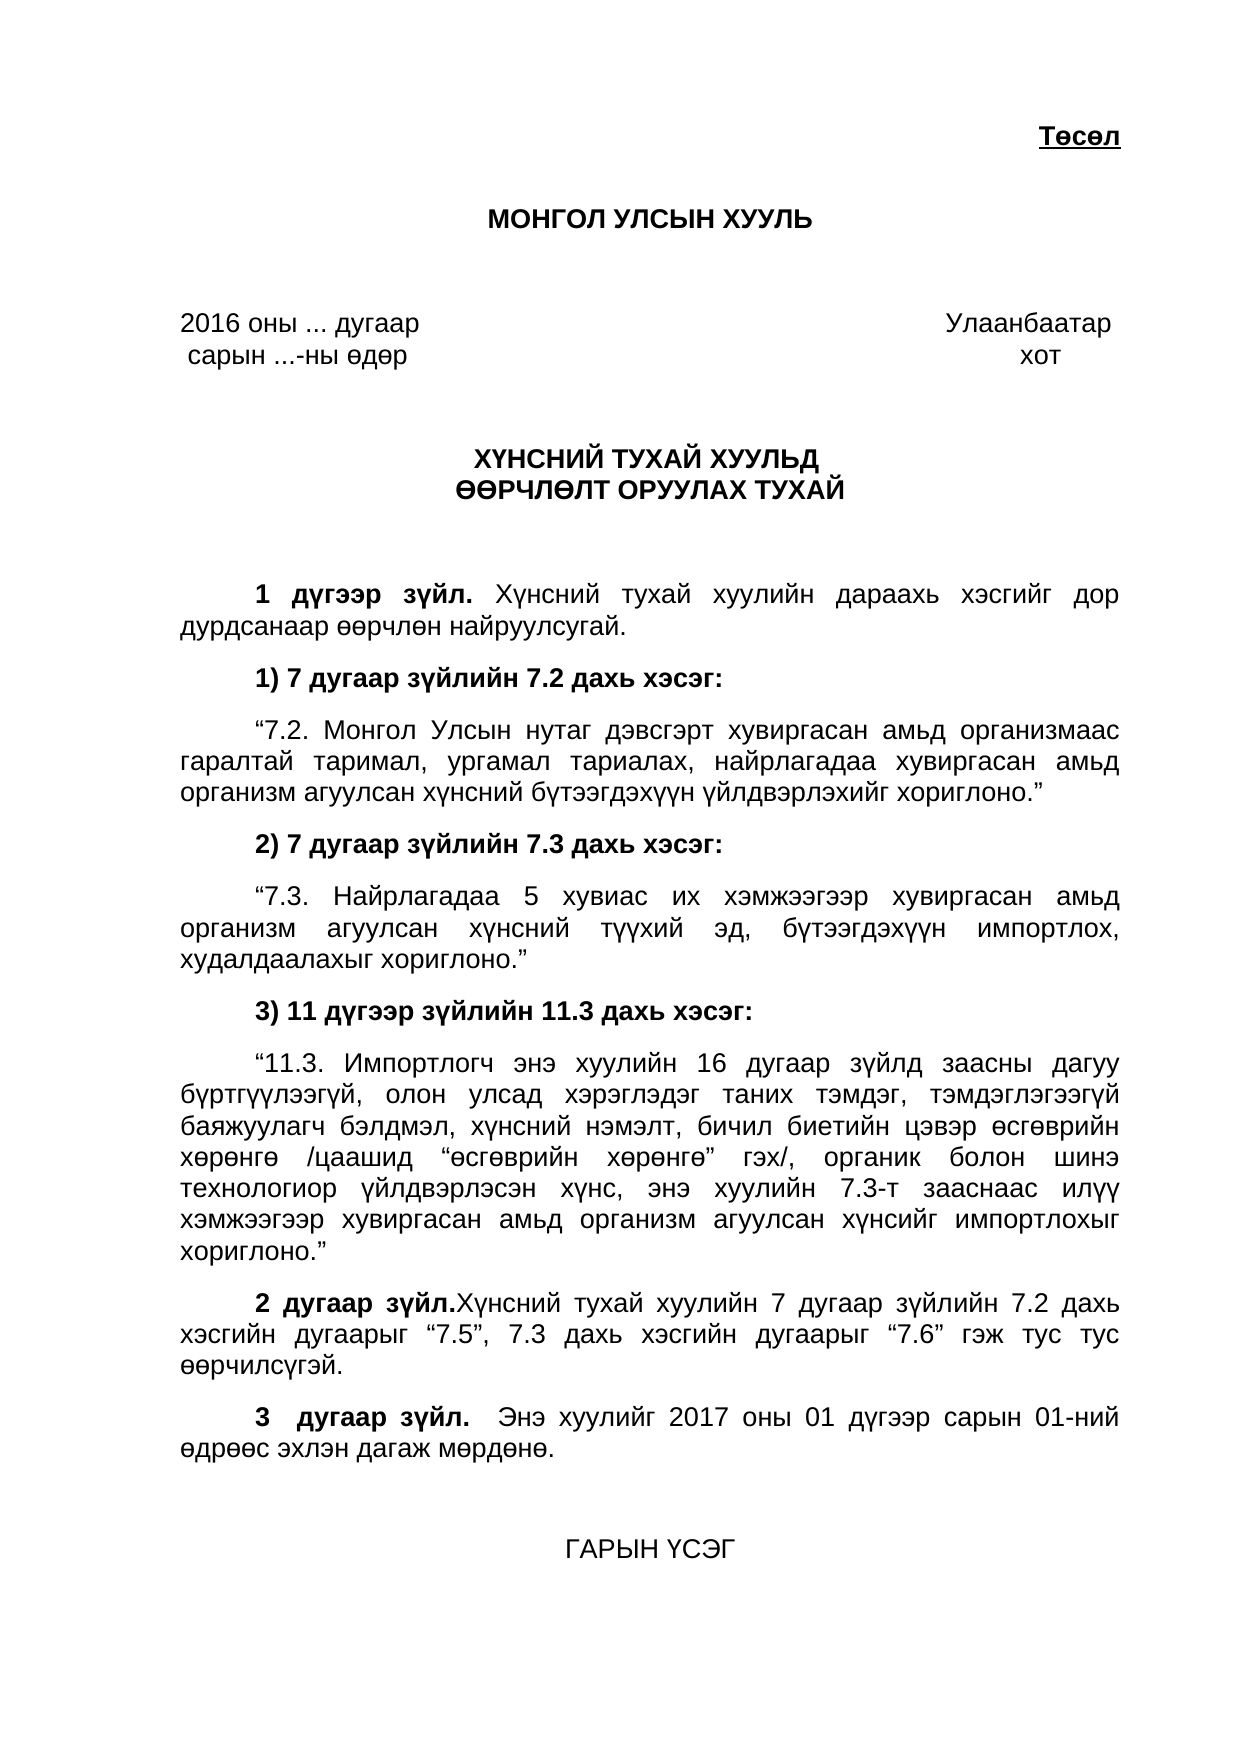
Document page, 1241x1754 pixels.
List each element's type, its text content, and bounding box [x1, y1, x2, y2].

text 2016 оны ... дугаар Улаанбаатар сарын ...-ны өдөр хот [180, 307, 1120, 370]
text Төсөл [180, 120, 1120, 151]
text 3) 11 дүгээр зүйлийн 11.3 дахь хэсэг: [180, 995, 1120, 1026]
text “11.3. Импортлогч энэ хуулийн 16 дугаар зүйлд заасны дагуу бүртгүүлээгүй, олон улсад хэрэглэдэг таних тэмдэг, тэмдэглэгээгүй баяжуулагч бэлдмэл, хүнсний нэмэлт, бичил биетийн цэвэр өсгөврийн хөрөнгө /цаашид “өсгөврийн хөрөнгө” гэх/, органик болон шинэ технологиор үйлдвэрлэсэн хүнс, энэ хуулийн 7.3-т зааснаас илүү хэмжээгээр хувиргасан амьд организм агуулсан хүнсийг импортлохыг хориглоно.” [180, 1047, 1120, 1266]
text МОНГОЛ УЛСЫН ХУУЛЬ [180, 203, 1120, 234]
text 1) 7 дугаар зүйлийн 7.2 дахь хэсэг: [180, 662, 1120, 693]
text “7.3. Найрлагадаа 5 хувиас их хэмжээгээр хувиргасан амьд организм агуулсан хүнсний түүхий эд, бүтээгдэхүүн импортлох, худалдаалахыг хориглоно.” [180, 880, 1120, 974]
list 3 дугаар зүйл. Энэ хуулийг 2017 оны 01 дүгээр сарын 01-ний өдрөөс эхлэн дагаж мөрдөнө. [180, 1401, 1120, 1464]
text ГАРЫН ҮСЭГ [180, 1533, 1120, 1565]
text “7.2. Монгол Улсын нутаг дэвсгэрт хувиргасан амьд организмаас гаралтай таримал, ургамал тариалах, найрлагадаа хувиргасан амьд организм агуулсан хүнсний бүтээгдэхүүн үйлдвэрлэхийг хориглоно.” [180, 714, 1120, 807]
text 2) 7 дугаар зүйлийн 7.3 дахь хэсэг: [180, 828, 1120, 859]
text ХҮНСНИЙ ТУХАЙ ХУУЛЬД ӨӨРЧЛӨЛТ ОРУУЛАХ ТУХАЙ [180, 443, 1120, 505]
text 2 дугаар зүйл.Хүнсний тухай хуулийн 7 дугаар зүйлийн 7.2 дахь хэсгийн дугаарыг “7.5”, 7.3 дахь хэсгийн дугаарыг “7.6” гэж тус тус өөрчилсүгэй. [180, 1287, 1120, 1380]
text 1 дүгээр зүйл. Хүнсний тухай хуулийн дараахь хэсгийг дор дурдсанаар өөрчлөн найруулсугай. [180, 578, 1120, 641]
